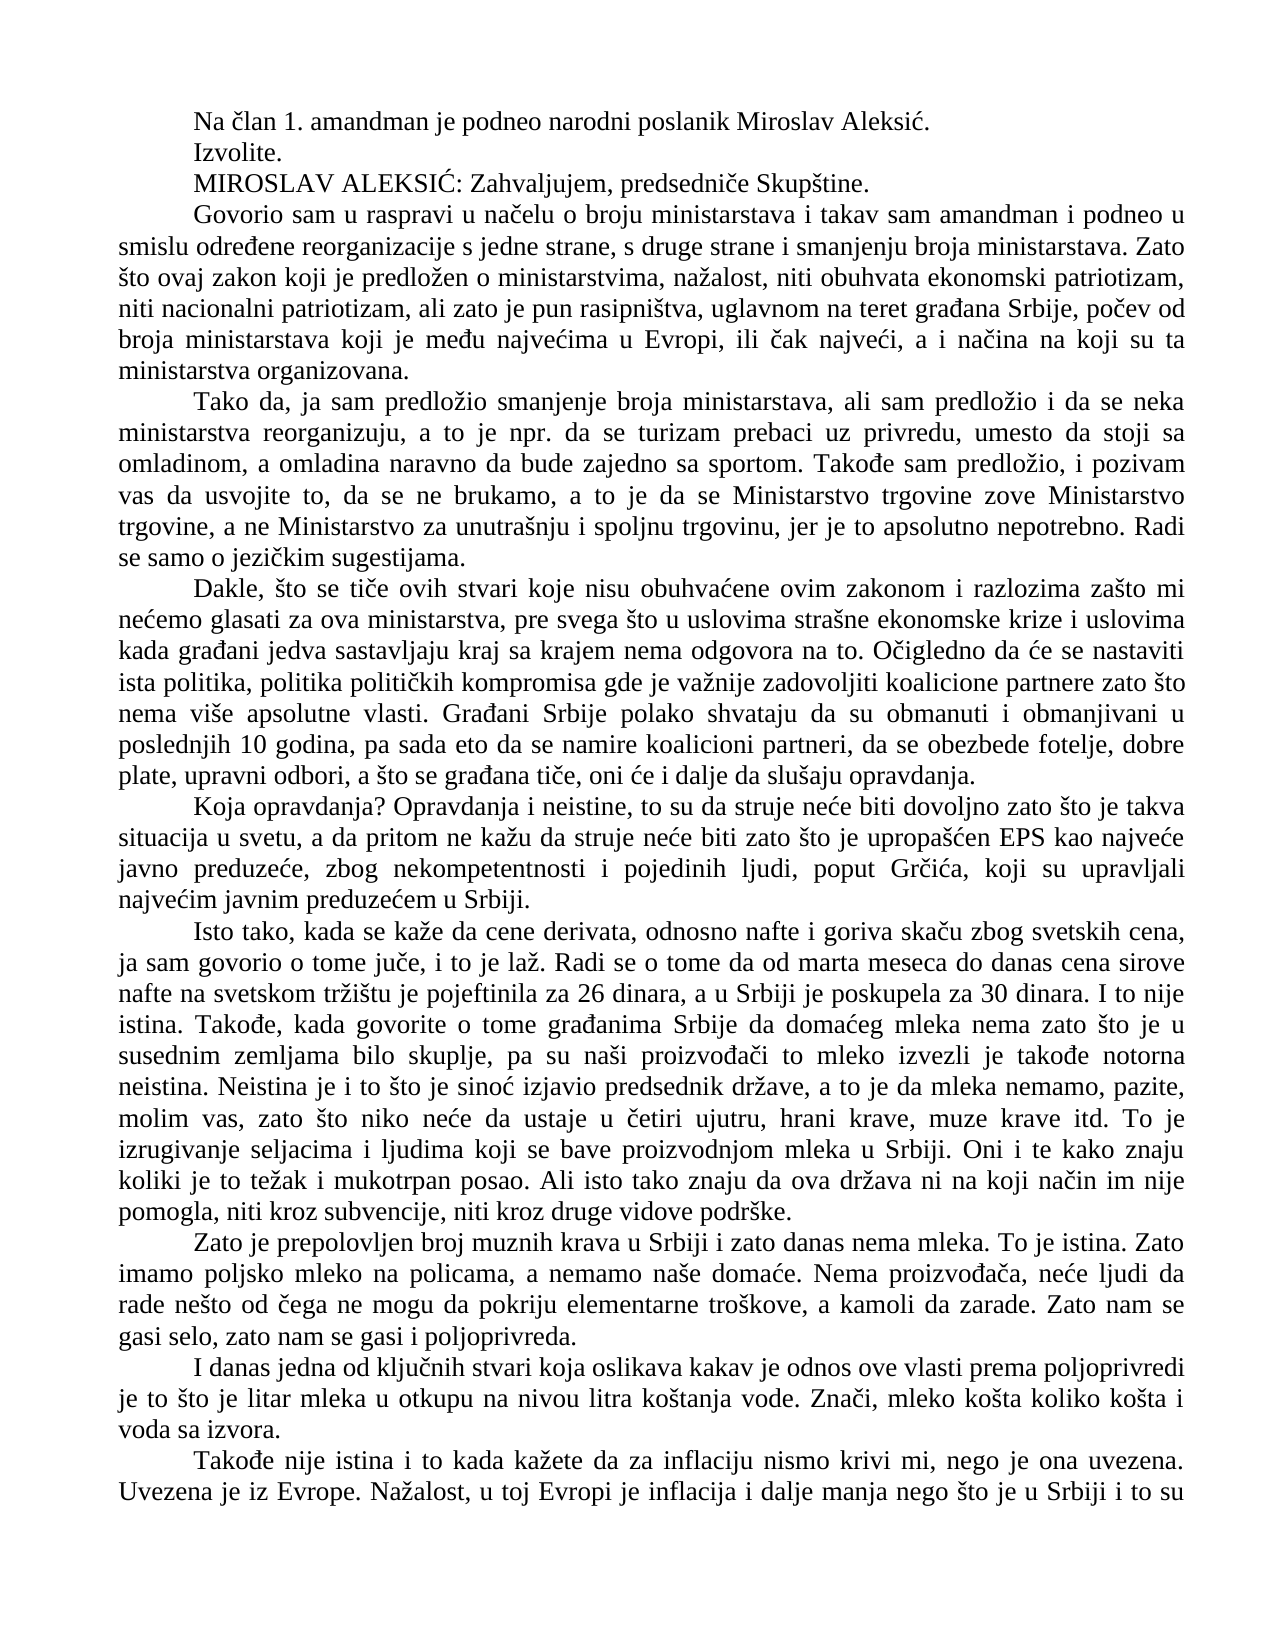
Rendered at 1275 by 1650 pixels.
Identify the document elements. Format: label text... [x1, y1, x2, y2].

text Izvolite. [118, 136, 1186, 167]
text I danas jedna od ključnih stvari koja oslikava kakav je odnos ove vlasti prema poljoprivredi je to što je litar mleka u otkupu na nivou litra koštanja vode. Znači, mleko košta koliko košta i voda sa izvora. [118, 1351, 1186, 1444]
text Isto tako, kada se kaže da cene derivata, odnosno nafte i goriva skaču zbog svetskih cena, ja sam govorio o tome juče, i to je laž. Radi se o tome da od marta meseca do danas cena sirove nafte na svetskom tržištu je pojeftinila za 26 dinara, a u Srbiji je poskupela za 30 dinara. I to nije istina. Takođe, kada govorite o tome građanima Srbije da domaćeg mleka nema zato što je u susednim zemljama bilo skuplje, pa su naši proizvođači to mleko izvezli je takođe notorna neistina. Neistina je i to što je sinoć izjavio predsednik države, a to je da mleka nemamo, pazite, molim vas, zato što niko neće da ustaje u četiri ujutru, hrani krave, muze krave itd. To je izrugivanje seljacima i ljudima koji se bave proizvodnjom mleka u Srbiji. Oni i te kako znaju koliki je to težak i mukotrpan posao. Ali isto tako znaju da ova država ni na koji način im nije pomogla, niti kroz subvencije, niti kroz druge vidove podrške. [118, 915, 1186, 1226]
text Zato je prepolovljen broj muznih krava u Srbiji i zato danas nema mleka. To je istina. Zato imamo poljsko mleko na policama, a nemamo naše domaće. Nema proizvođača, neće ljudi da rade nešto od čega ne mogu da pokriju elementarne troškove, a kamoli da zarade. Zato nam se gasi selo, zato nam se gasi i poljoprivreda. [118, 1226, 1186, 1351]
text Na član 1. amandman je podneo narodni poslanik Miroslav Aleksić. [118, 105, 1186, 136]
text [118, 1444, 1186, 1507]
text MIROSLAV ALEKSIĆ: Zahvaljujem, predsedniče Skupštine. [118, 167, 1186, 198]
text Govorio sam u raspravi u načelu o broju ministarstava i takav sam amandman i podneo u smislu određene reorganizacije s jedne strane, s druge strane i smanjenju broja ministarstava. Zato što ovaj zakon koji je predložen o ministarstvima, nažalost, niti obuhvata ekonomski patriotizam, niti nacionalni patriotizam, ali zato je pun rasipništva, uglavnom na teret građana Srbije, počev od broja ministarstava koji je među najvećima u Evropi, ili čak najveći, a i načina na koji su ta ministarstva organizovana. [118, 198, 1186, 385]
text Tako da, ja sam predložio smanjenje broja ministarstava, ali sam predložio i da se neka ministarstva reorganizuju, a to je npr. da se turizam prebaci uz privredu, umesto da stoji sa omladinom, a omladina naravno da bude zajedno sa sportom. Takođe sam predložio, i pozivam vas da usvojite to, da se ne brukamo, a to je da se Ministarstvo trgovine zove Ministarstvo trgovine, a ne Ministarstvo za unutrašnju i spoljnu trgovinu, jer je to apsolutno nepotrebno. Radi se samo o jezičkim sugestijama. [118, 385, 1186, 572]
text Koja opravdanja? Opravdanja i neistine, to su da struje neće biti dovoljno zato što je takva situacija u svetu, a da pritom ne kažu da struje neće biti zato što je upropašćen EPS kao najveće javno preduzeće, zbog nekompetentnosti i pojedinih ljudi, poput Grčića, koji su upravljali najvećim javnim preduzećem u Srbiji. [118, 790, 1186, 915]
text Dakle, što se tiče ovih stvari koje nisu obuhvaćene ovim zakonom i razlozima zašto mi nećemo glasati za ova ministarstva, pre svega što u uslovima strašne ekonomske krize i uslovima kada građani jedva sastavljaju kraj sa krajem nema odgovora na to. Očigledno da će se nastaviti ista politika, politika političkih kompromisa gde je važnije zadovoljiti koalicione partnere zato što nema više apsolutne vlasti. Građani Srbije polako shvataju da su obmanuti i obmanjivani u poslednjih 10 godina, pa sada eto da se namire koalicioni partneri, da se obezbede fotelje, dobre plate, upravni odbori, a što se građana tiče, oni će i dalje da slušaju opravdanja. [118, 572, 1186, 790]
